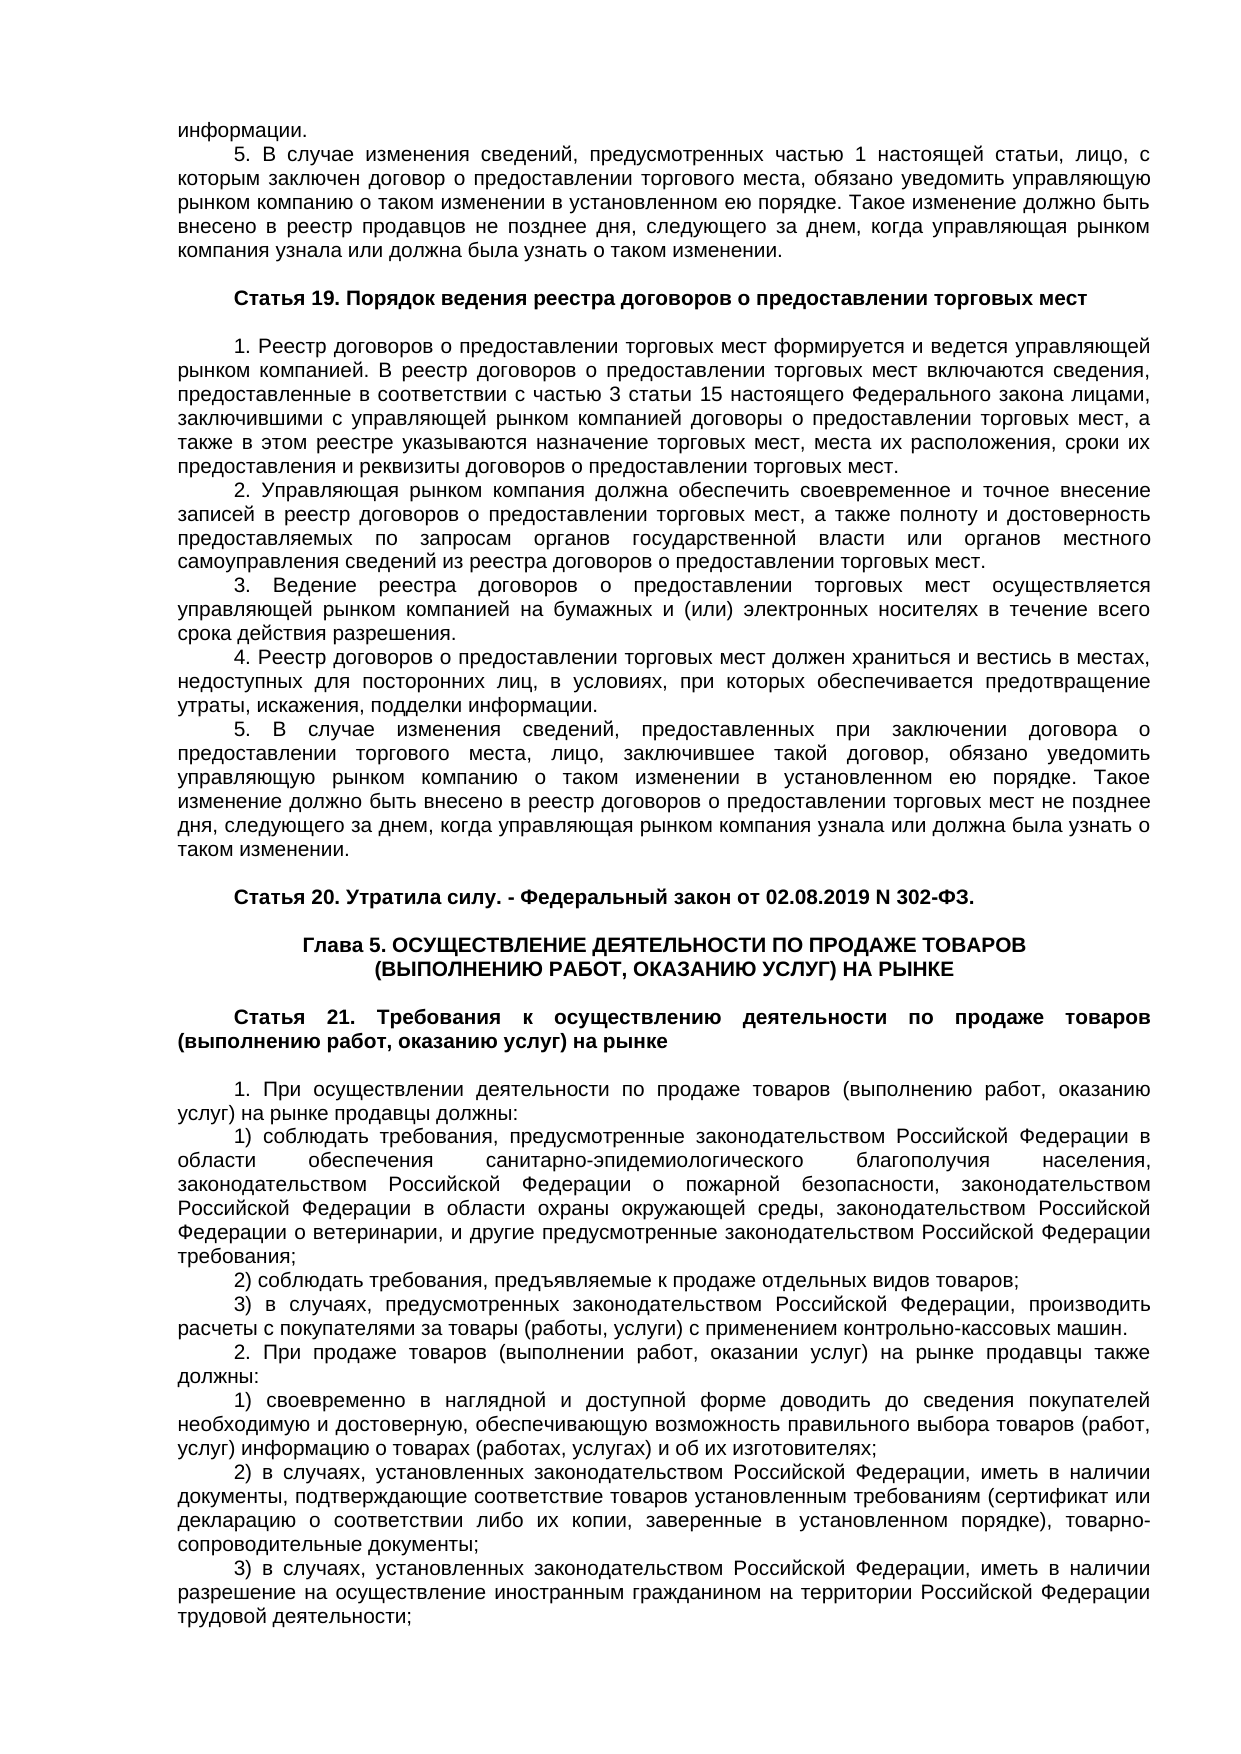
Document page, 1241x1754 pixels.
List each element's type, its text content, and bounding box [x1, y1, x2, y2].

text 2) в случаях, установленных законодательством Российской Федерации, иметь в наличии документы, подтверждающие соответствие товаров установленным требованиям (сертификат или декларацию о соответствии либо их копии, заверенные в установленном порядке), товарно-сопроводительные документы; [177, 1460, 1152, 1556]
text 2) соблюдать требования, предъявляемые к продаже отдельных видов товаров; [177, 1268, 1152, 1292]
title Глава 5. ОСУЩЕСТВЛЕНИЕ ДЕЯТЕЛЬНОСТИ ПО ПРОДАЖЕ ТОВАРОВ [177, 933, 1152, 957]
text 1) соблюдать требования, предусмотренные законодательством Российской Федерации в области обеспечения санитарно-эпидемиологического благополучия населения, законодательством Российской Федерации о пожарной безопасности, законодательством Российской Федерации в области охраны окружающей среды, законодательством Российской Федерации о ветеринарии, и другие предусмотренные законодательством Российской Федерации требования; [177, 1124, 1152, 1268]
text 5. В случае изменения сведений, предоставленных при заключении договора о предоставлении торгового места, лицо, заключившее такой договор, обязано уведомить управляющую рынком компанию о таком изменении в установленном ею порядке. Такое изменение должно быть внесено в реестр договоров о предоставлении торговых мест не позднее дня, следующего за днем, когда управляющая рынком компания узнала или должна была узнать о таком изменении. [177, 717, 1152, 861]
text 4. Реестр договоров о предоставлении торговых мест должен храниться и вестись в местах, недоступных для посторонних лиц, в условиях, при которых обеспечивается предотвращение утраты, искажения, подделки информации. [177, 645, 1152, 717]
text 5. В случае изменения сведений, предусмотренных частью 1 настоящей статьи, лицо, с которым заключен договор о предоставлении торгового места, обязано уведомить управляющую рынком компанию о таком изменении в установленном ею порядке. Такое изменение должно быть внесено в реестр продавцов не позднее дня, следующего за днем, когда управляющая рынком компания узнала или должна была узнать о таком изменении. [177, 142, 1152, 262]
title Статья 20. Утратила силу. - Федеральный закон от 02.08.2019 N 302-ФЗ. [177, 885, 1152, 909]
text 2. Управляющая рынком компания должна обеспечить своевременное и точное внесение записей в реестр договоров о предоставлении торговых мест, а также полноту и достоверность предоставляемых по запросам органов государственной власти или органов местного самоуправления сведений из реестра договоров о предоставлении торговых мест. [177, 477, 1152, 573]
title (ВЫПОЛНЕНИЮ РАБОТ, ОКАЗАНИЮ УСЛУГ) НА РЫНКЕ [177, 957, 1152, 981]
text 1) своевременно в наглядной и доступной форме доводить до сведения покупателей необходимую и достоверную, обеспечивающую возможность правильного выбора товаров (работ, услуг) информацию о товарах (работах, услугах) и об их изготовителях; [177, 1388, 1152, 1460]
title Статья 21. Требования к осуществлению деятельности по продаже товаров (выполнению работ, оказанию услуг) на рынке [177, 1004, 1152, 1052]
text 1. Реестр договоров о предоставлении торговых мест формируется и ведется управляющей рынком компанией. В реестр договоров о предоставлении торговых мест включаются сведения, предоставленные в соответствии с частью 3 статьи 15 настоящего Федерального закона лицами, заключившими с управляющей рынком компанией договоры о предоставлении торговых мест, а также в этом реестре указываются назначение торговых мест, места их расположения, сроки их предоставления и реквизиты договоров о предоставлении торговых мест. [177, 334, 1152, 477]
text 3) в случаях, установленных законодательством Российской Федерации, иметь в наличии разрешение на осуществление иностранным гражданином на территории Российской Федерации трудовой деятельности; [177, 1556, 1152, 1627]
title Статья 19. Порядок ведения реестра договоров о предоставлении торговых мест [177, 286, 1152, 310]
text 1. При осуществлении деятельности по продаже товаров (выполнению работ, оказанию услуг) на рынке продавцы должны: [177, 1076, 1152, 1124]
text 3) в случаях, предусмотренных законодательством Российской Федерации, производить расчеты с покупателями за товары (работы, услуги) с применением контрольно-кассовых машин. [177, 1292, 1152, 1340]
text 3. Ведение реестра договоров о предоставлении торговых мест осуществляется управляющей рынком компанией на бумажных и (или) электронных носителях в течение всего срока действия разрешения. [177, 573, 1152, 645]
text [177, 118, 1152, 142]
text 2. При продаже товаров (выполнении работ, оказании услуг) на рынке продавцы также должны: [177, 1340, 1152, 1388]
